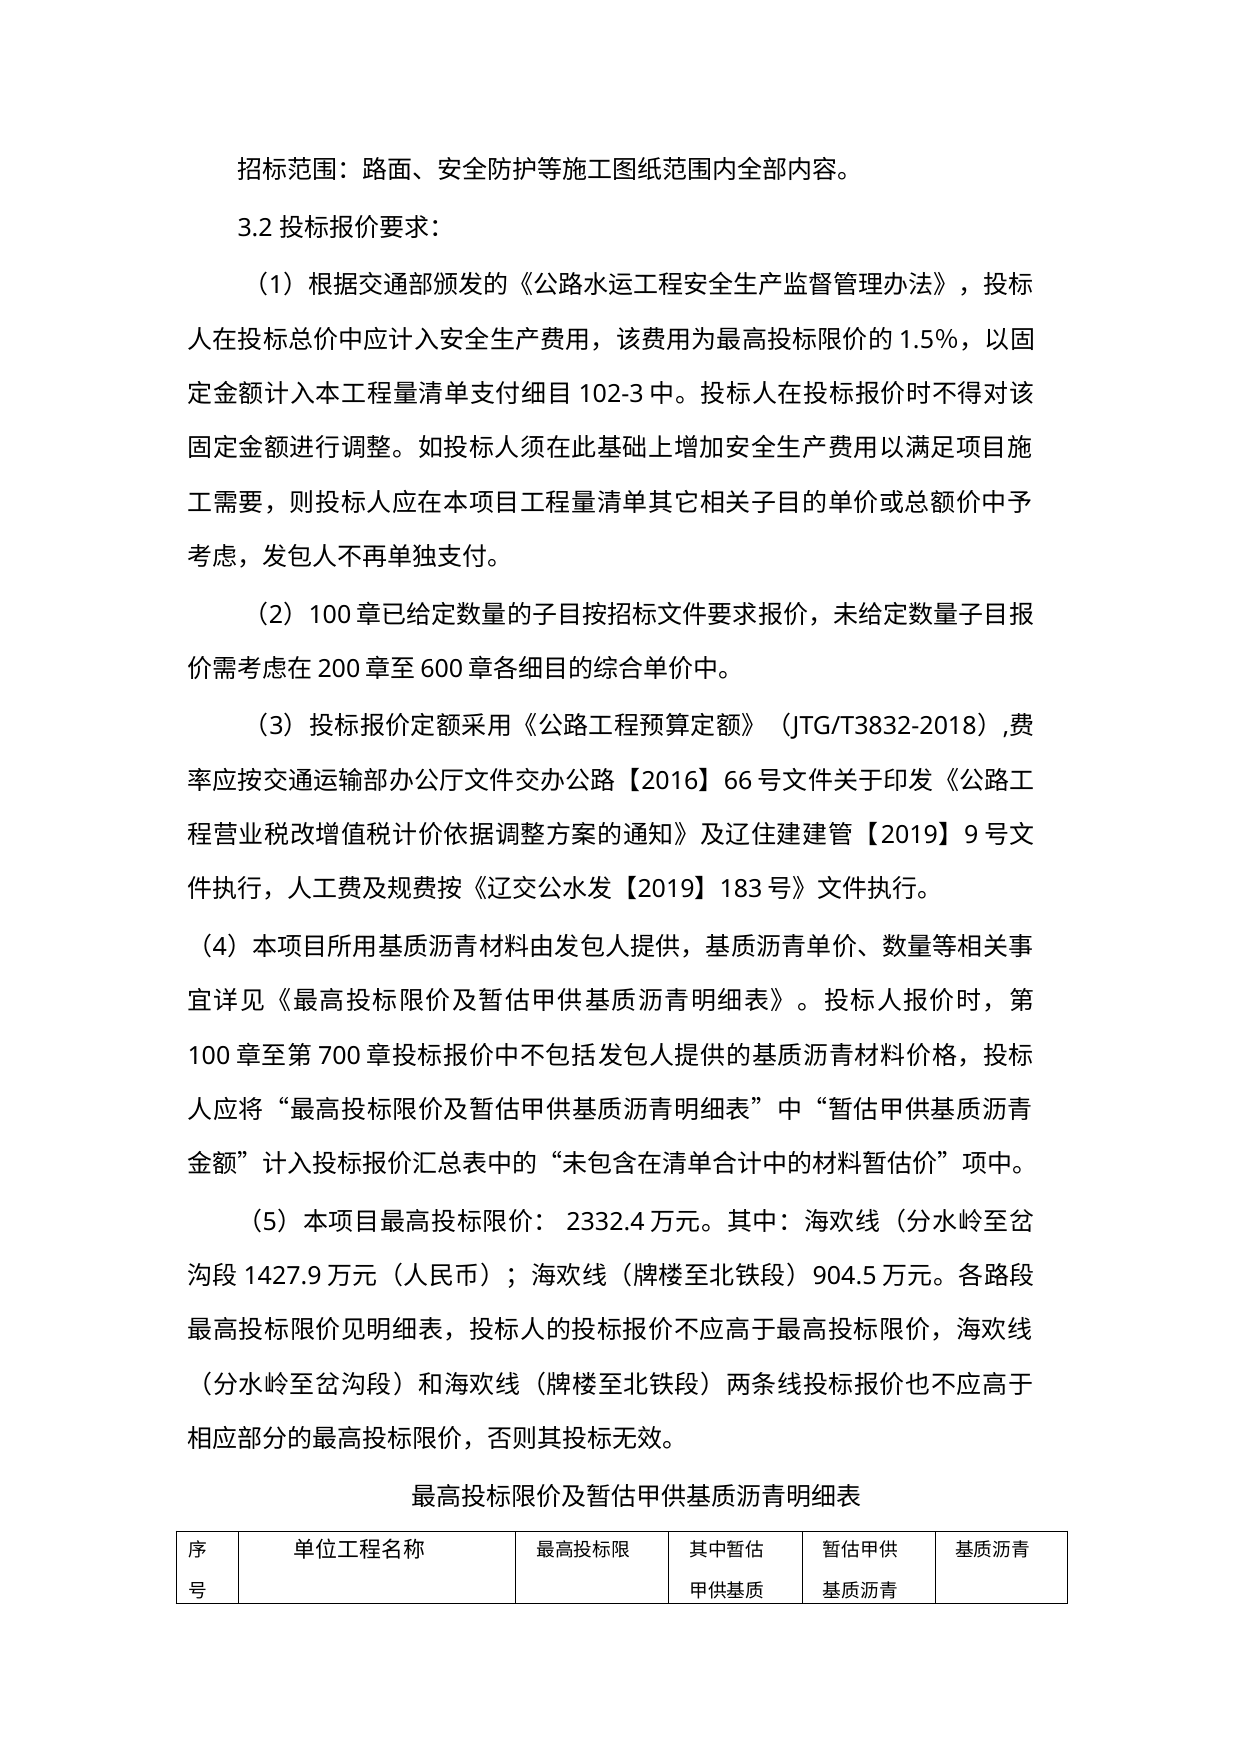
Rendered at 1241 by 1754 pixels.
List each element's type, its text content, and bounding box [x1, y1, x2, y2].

text 3.2 投标报价要求： [187, 207, 1035, 244]
table_header 序号 [177, 1532, 238, 1602]
text （5）本项目最高投标限价： 2332.4万元。其中：海欢线（分水岭至岔沟段1427.9万元（人民币）；海欢线（牌楼至北铁段）904.5万元。各路段最高投标限价见明细表，投标人的投标报价不应高于最高投标限价，海欢线（分水岭至岔沟段）和海欢线（牌楼至北铁段）两条线投标报价也不应高于相应部分的最高投标限价，否则其投标无效。 [187, 1201, 1035, 1455]
text （2）100章已给定数量的子目按招标文件要求报价，未给定数量子目报价需考虑在200章至600章各细目的综合单价中。 [187, 594, 1035, 685]
table_header 暂估甲供基质沥青数量（t） [803, 1532, 935, 1602]
text （1）根据交通部颁发的《公路水运工程安全生产监督管理办法》，投标人在投标总价中应计入安全生产费用，该费用为最高投标限价的1.5％，以固定金额计入本工程量清单支付细目102-3中。投标人在投标报价时不得对该固定金额进行调整。如投标人须在此基础上增加安全生产费用以满足项目施工需要，则投标人应在本项目工程量清单其它相关子目的单价或总额价中予考虑，发包人不再单独支付。 [187, 265, 1035, 573]
table_header 其中暂估甲供基质沥青金额 （万元） [669, 1532, 802, 1602]
table_header 最高投标限价金额 （万元） [516, 1532, 668, 1602]
table_header 单位工程名称 [239, 1532, 515, 1602]
text （4）本项目所用基质沥青材料由发包人提供，基质沥青单价、数量等相关事宜详见《最高投标限价及暂估甲供基质沥青明细表》。投标人报价时，第100章至第700章投标报价中不包括发包人提供的基质沥青材料价格，投标人应将“最高投标限价及暂估甲供基质沥青明细表”中“暂估甲供基质沥青金额”计入投标报价汇总表中的“未包含在清单合计中的材料暂估价”项中。 [187, 926, 1035, 1180]
table_header 基质沥青单价 （元/t） [936, 1532, 1067, 1602]
text 招标范围：路面、安全防护等施工图纸范围内全部内容。 [187, 150, 1035, 186]
text （3）投标报价定额采用《公路工程预算定额》（JTG/T3832-2018）,费率应按交通运输部办公厅文件交办公路【2016】66号文件关于印发《公路工程营业税改增值税计价依据调整方案的通知》及辽住建建管【2019】9号文件执行，人工费及规费按《辽交公水发【2019】183号》文件执行。 [187, 706, 1035, 905]
text 最高投标限价及暂估甲供基质沥青明细表 [187, 1476, 1035, 1512]
